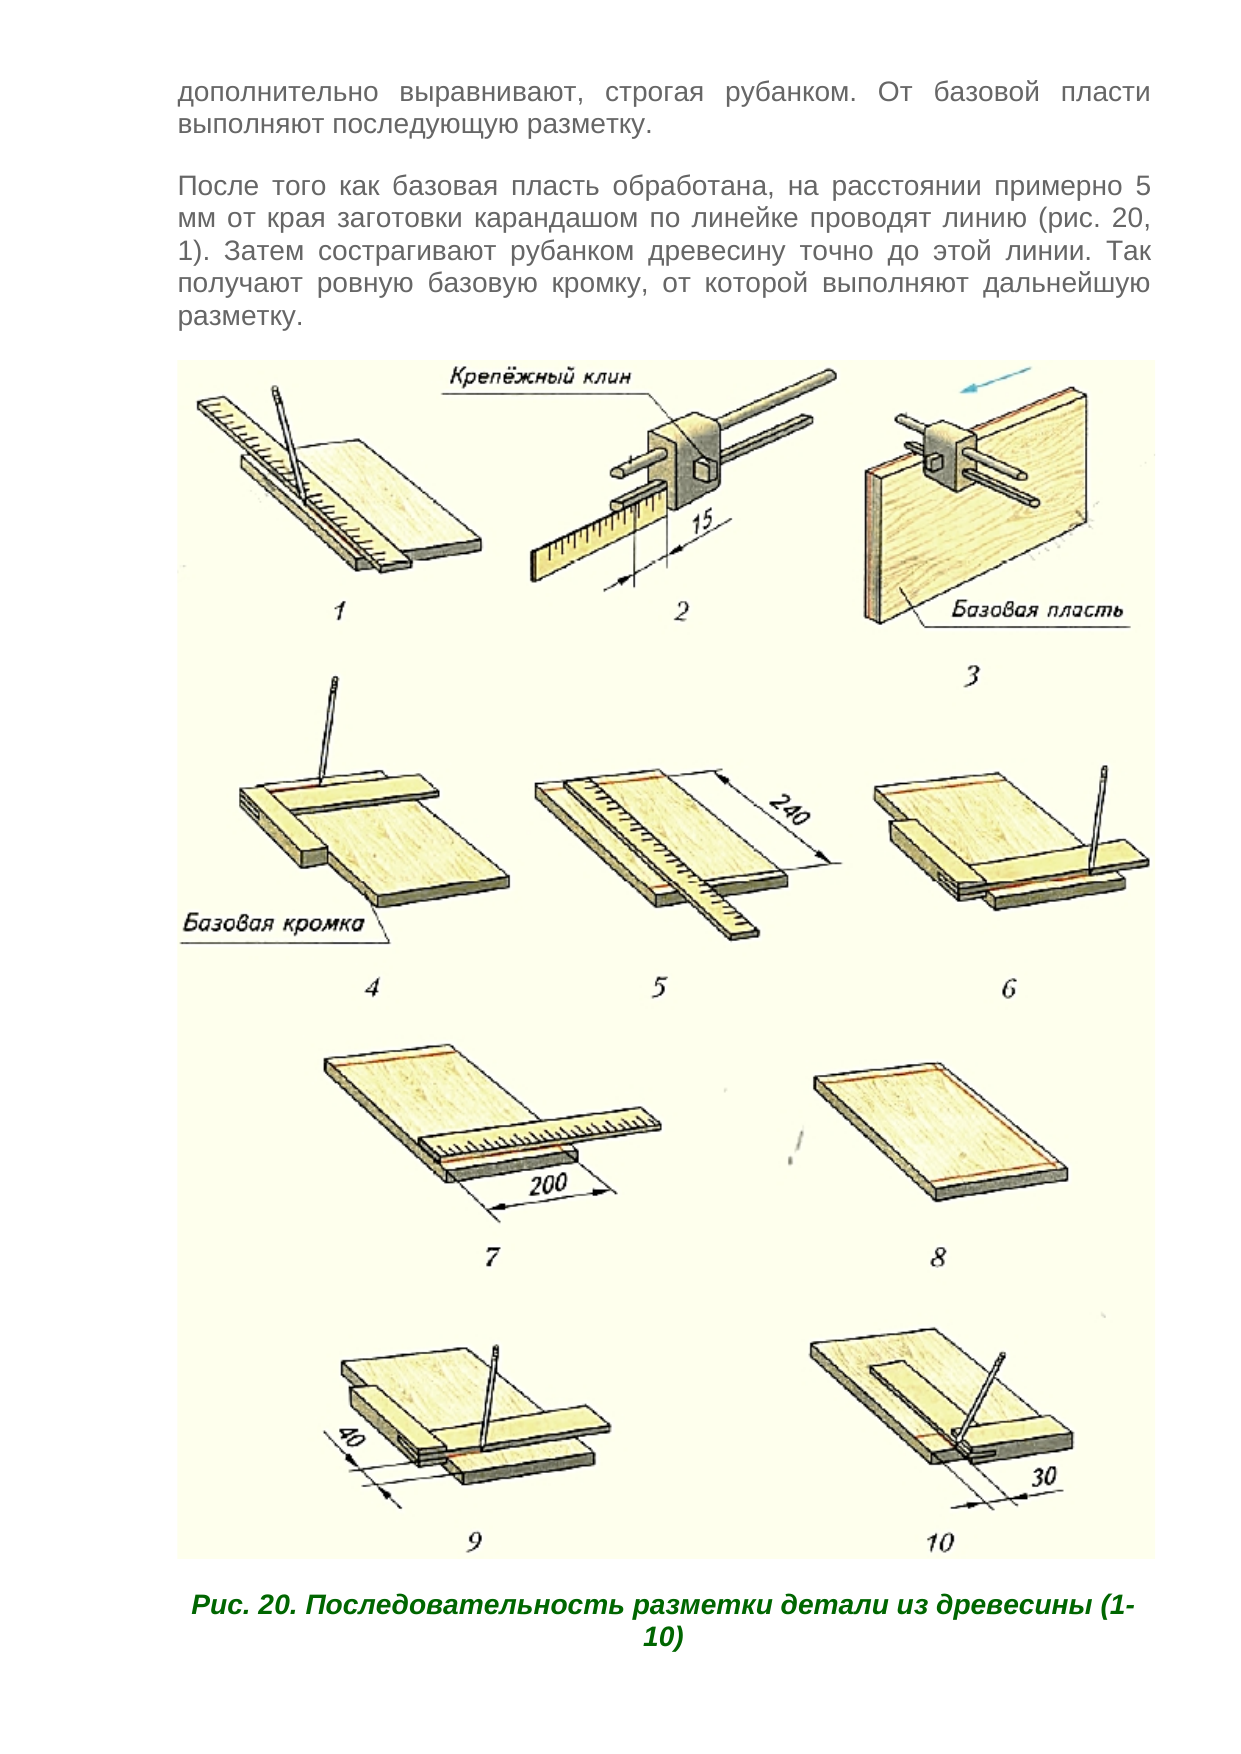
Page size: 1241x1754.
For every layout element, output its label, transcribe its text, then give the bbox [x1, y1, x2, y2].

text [177, 75, 1152, 140]
text После того как базовая пласть обработана, на расстоянии примерно 5 мм от края заготовки карандашом по линейке проводят линию (рис. 20, 1). Затем сострагивают рубанком древесину точно до этой линии. Так получают ровную базовую кромку, от которой выполняют дальнейшую разметку. [177, 169, 1152, 331]
picture [177, 360, 1156, 1559]
text Рис. 20. Последовательность разметки детали из древесины (1-10) [177, 1588, 1152, 1652]
